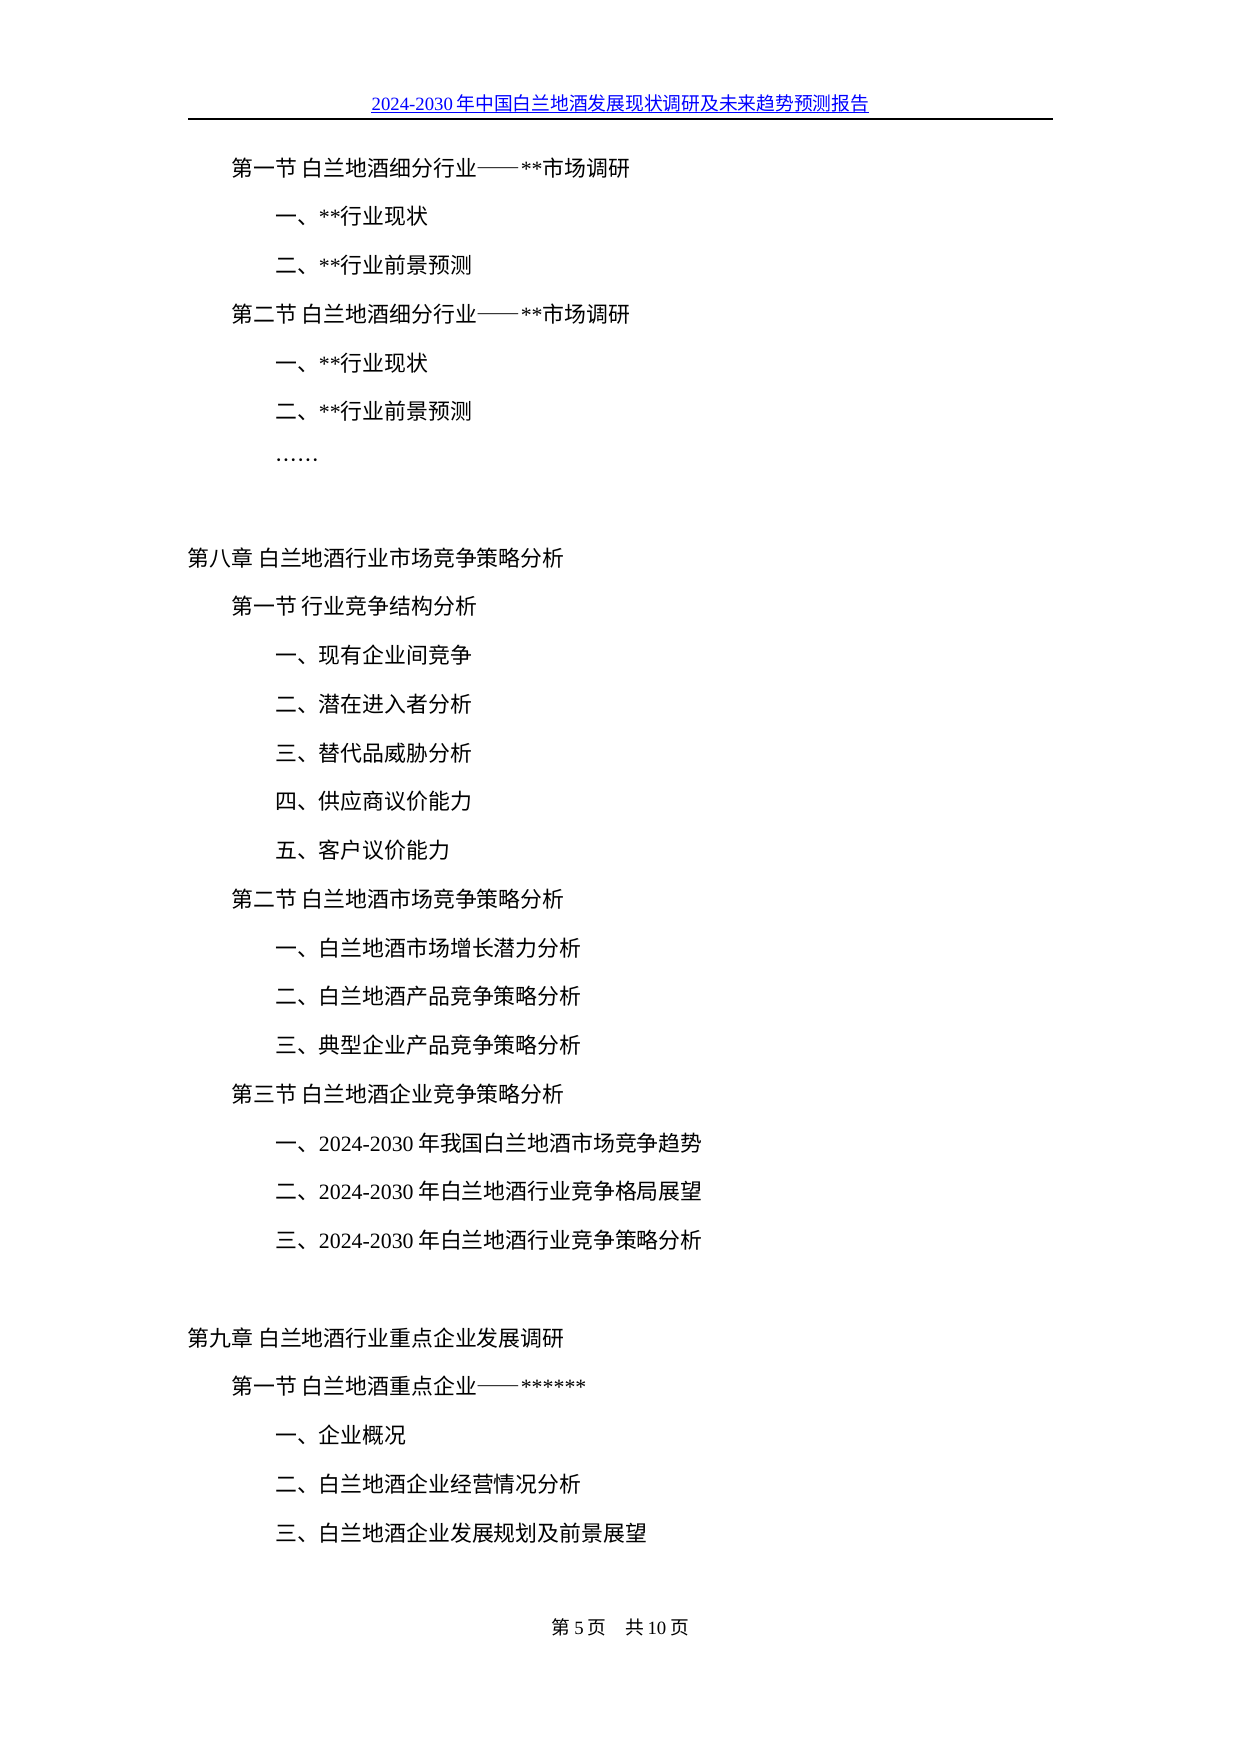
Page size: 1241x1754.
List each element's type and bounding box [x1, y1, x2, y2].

text [187, 150, 1053, 1548]
